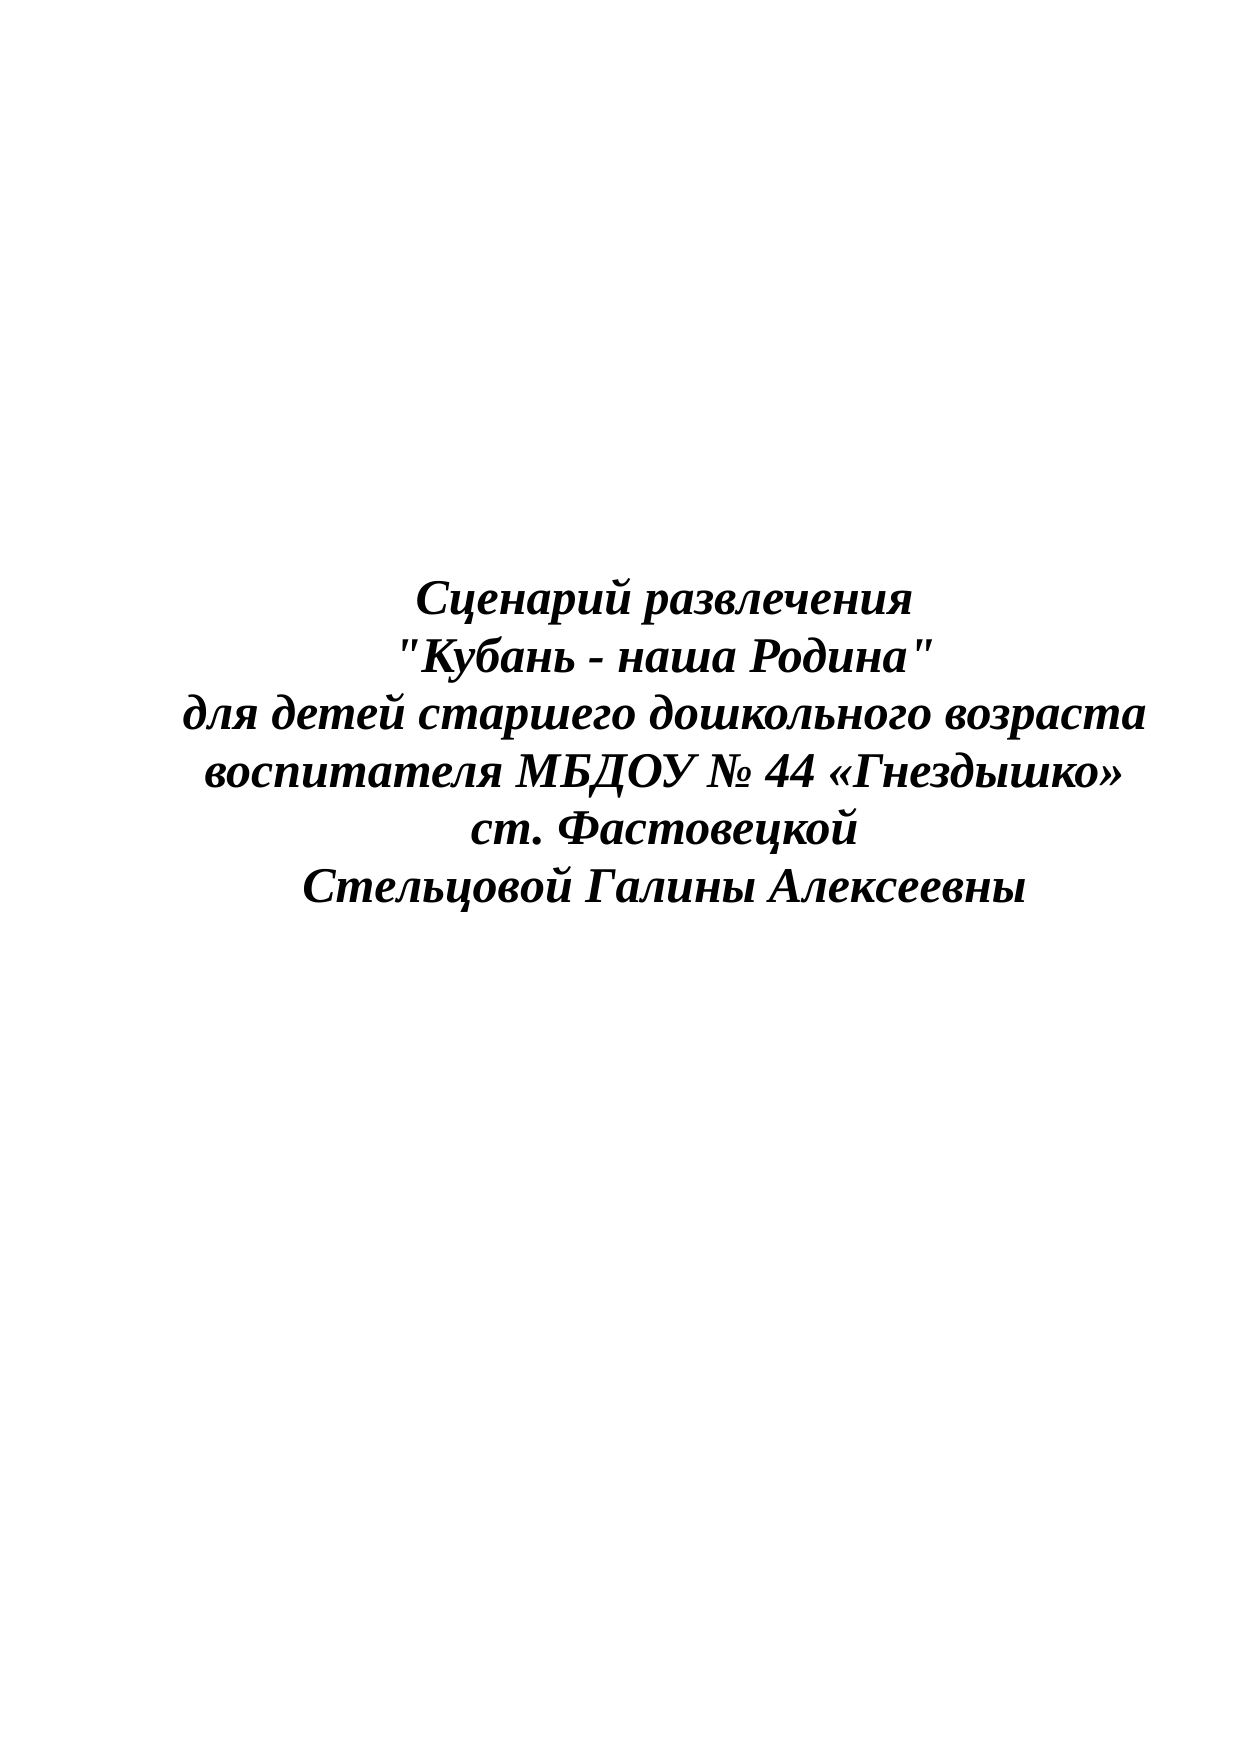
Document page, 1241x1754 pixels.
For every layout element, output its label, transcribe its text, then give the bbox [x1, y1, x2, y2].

subtitle для детей старшего дошкольного возраста воспитателя МБДОУ № 44 «Гнездышко» ст. Фастовецкой [177, 683, 1152, 856]
subtitle "Кубань - наша Родина" [177, 626, 1152, 683]
subtitle Сценарий развлечения [177, 568, 1152, 626]
text Стельцовой Галины Алексеевны [177, 856, 1152, 913]
